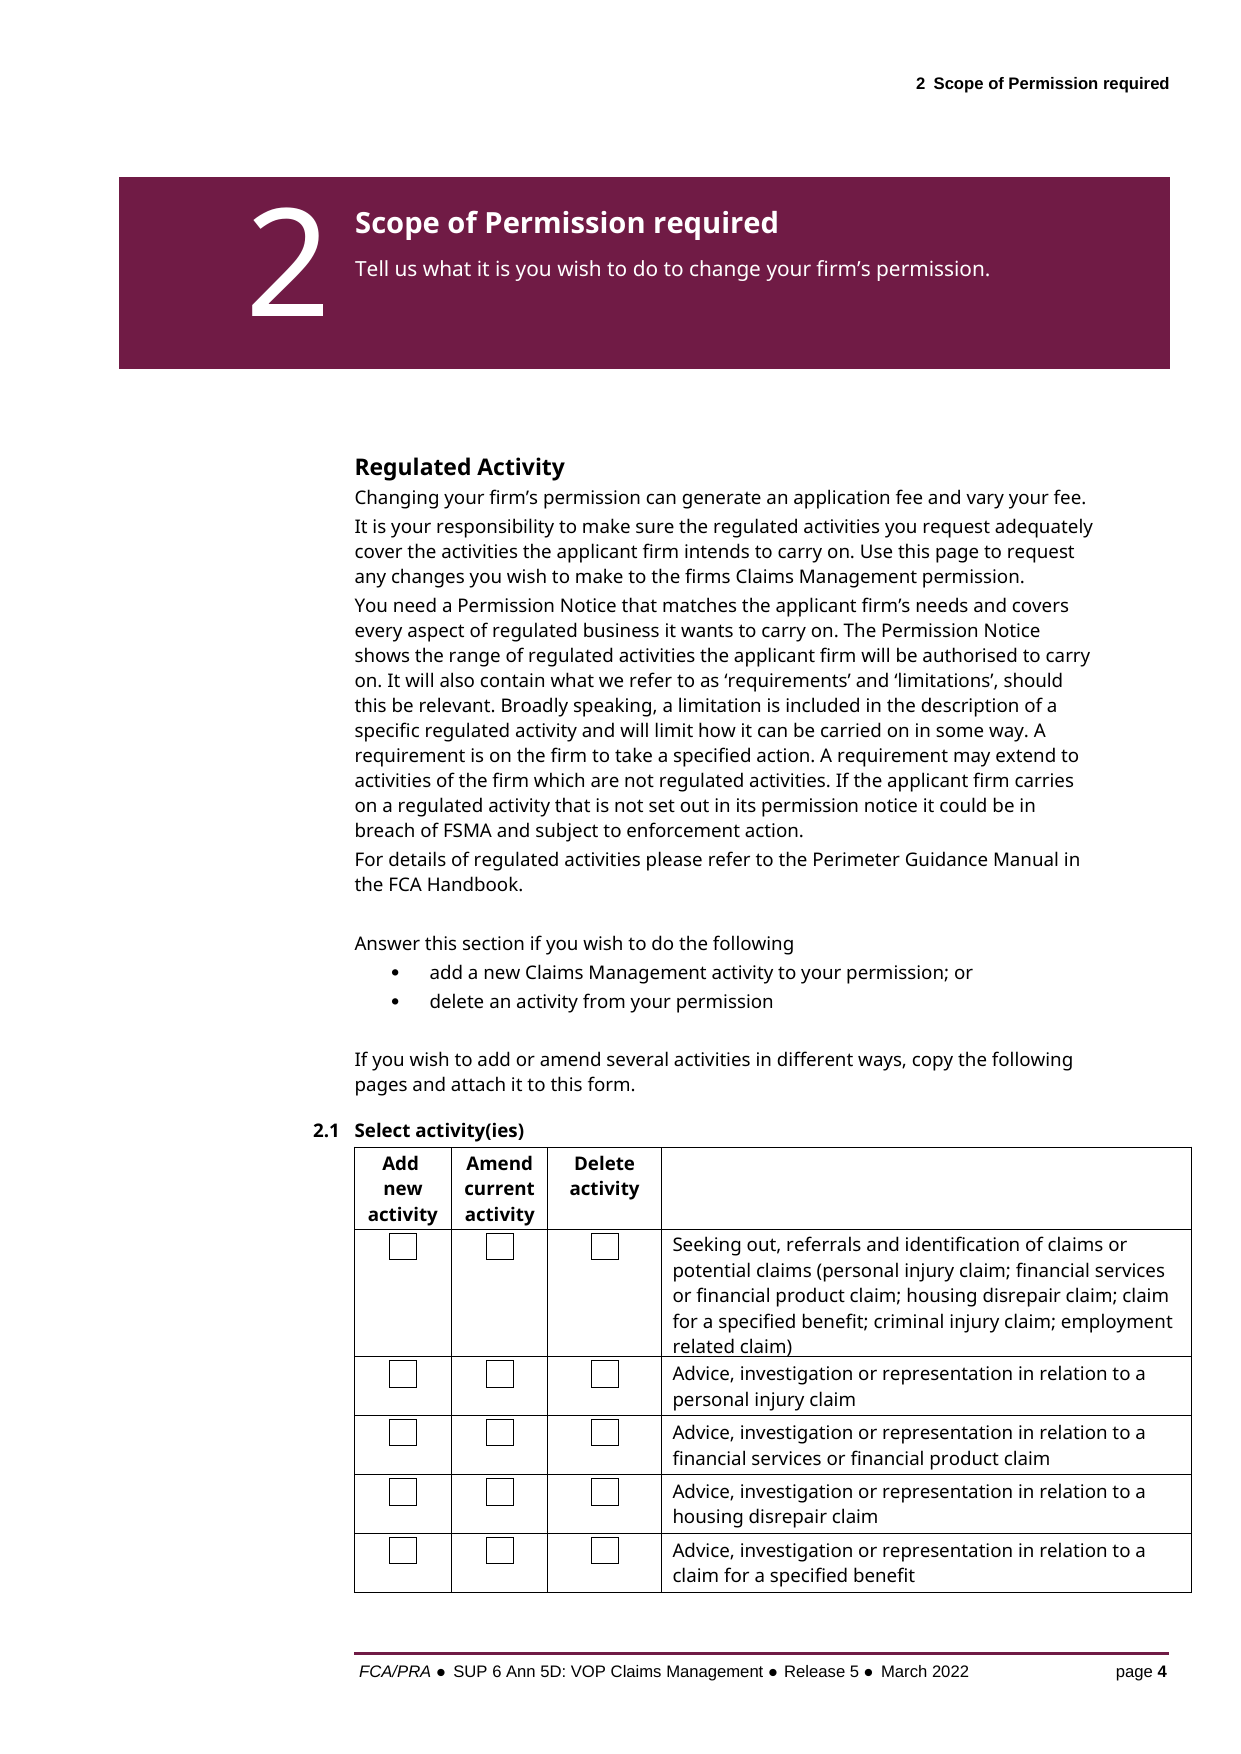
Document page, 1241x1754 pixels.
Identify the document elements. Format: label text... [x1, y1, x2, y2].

list delete an activity from your permission [392, 988, 1093, 1013]
text Changing your firm’s permission can generate an application fee and vary your fee. [354, 484, 1093, 509]
table_header [662, 1148, 1191, 1228]
table_cell Seeking out, referrals and identification of claims or potential claims (personal injury claim; financial services or financial product claim; housing disrepair claim; claim for a specified benefit; criminal injury claim; employment related claim) [662, 1230, 1191, 1356]
subtitle Regulated Activity [354, 449, 1169, 482]
text For details of regulated activities please refer to the Perimeter Guidance Manual in the FCA Handbook. [354, 847, 1093, 897]
table_cell [355, 1230, 451, 1356]
table_header Amend current activity [452, 1148, 547, 1228]
table_cell [548, 1416, 661, 1474]
list add a new Claims Management activity to your permission; or [392, 959, 1093, 984]
table_cell [355, 1357, 451, 1415]
text 2.1 Select activity(ies) [295, 1119, 1093, 1142]
table_cell Advice, investigation or representation in relation to a housing disrepair claim [662, 1475, 1191, 1532]
table_header Delete activity [548, 1148, 661, 1228]
table_cell [452, 1357, 547, 1415]
text Answer this section if you wish to do the following [354, 930, 1093, 955]
table_cell [452, 1534, 547, 1592]
table_cell [355, 1416, 451, 1474]
table_cell [355, 1534, 451, 1592]
table_cell [452, 1416, 547, 1474]
table_cell [548, 1230, 661, 1356]
table_header 2 [119, 177, 355, 369]
table_cell [452, 1475, 547, 1532]
table_cell [548, 1357, 661, 1415]
table_cell [452, 1230, 547, 1356]
table_cell Advice, investigation or representation in relation to a personal injury claim [662, 1357, 1191, 1415]
text You need a Permission Notice that matches the applicant firm’s needs and covers every aspect of regulated business it wants to carry on. The Permission Notice shows the range of regulated activities the applicant firm will be authorised to carry on. It will also contain what we refer to as ‘requirements’ and ‘limitations’, should this be relevant. Broadly speaking, a limitation is included in the description of a specific regulated activity and will limit how it can be carried on in some way. A requirement is on the firm to take a specified action. A requirement may extend to activities of the firm which are not regulated activities. If the applicant firm carries on a regulated activity that is not set out in its permission notice it could be in breach of FSMA and subject to enforcement action. [354, 592, 1093, 842]
table_header Add new activity [355, 1148, 451, 1228]
table_cell Advice, investigation or representation in relation to a claim for a specified benefit [662, 1534, 1191, 1592]
table_cell [548, 1475, 661, 1532]
table_header Scope of Permission required Tell us what it is you wish to do to change your firm’s permission. [355, 177, 1170, 369]
text If you wish to add or amend several activities in different ways, copy the following pages and attach it to this form. [354, 1047, 1093, 1097]
text It is your responsibility to make sure the regulated activities you request adequately cover the activities the applicant firm intends to carry on. Use this page to request any changes you wish to make to the firms Claims Management permission. [354, 513, 1093, 588]
table_cell [355, 1475, 451, 1532]
table_cell [548, 1534, 661, 1592]
table_cell Advice, investigation or representation in relation to a financial services or financial product claim [662, 1416, 1191, 1474]
